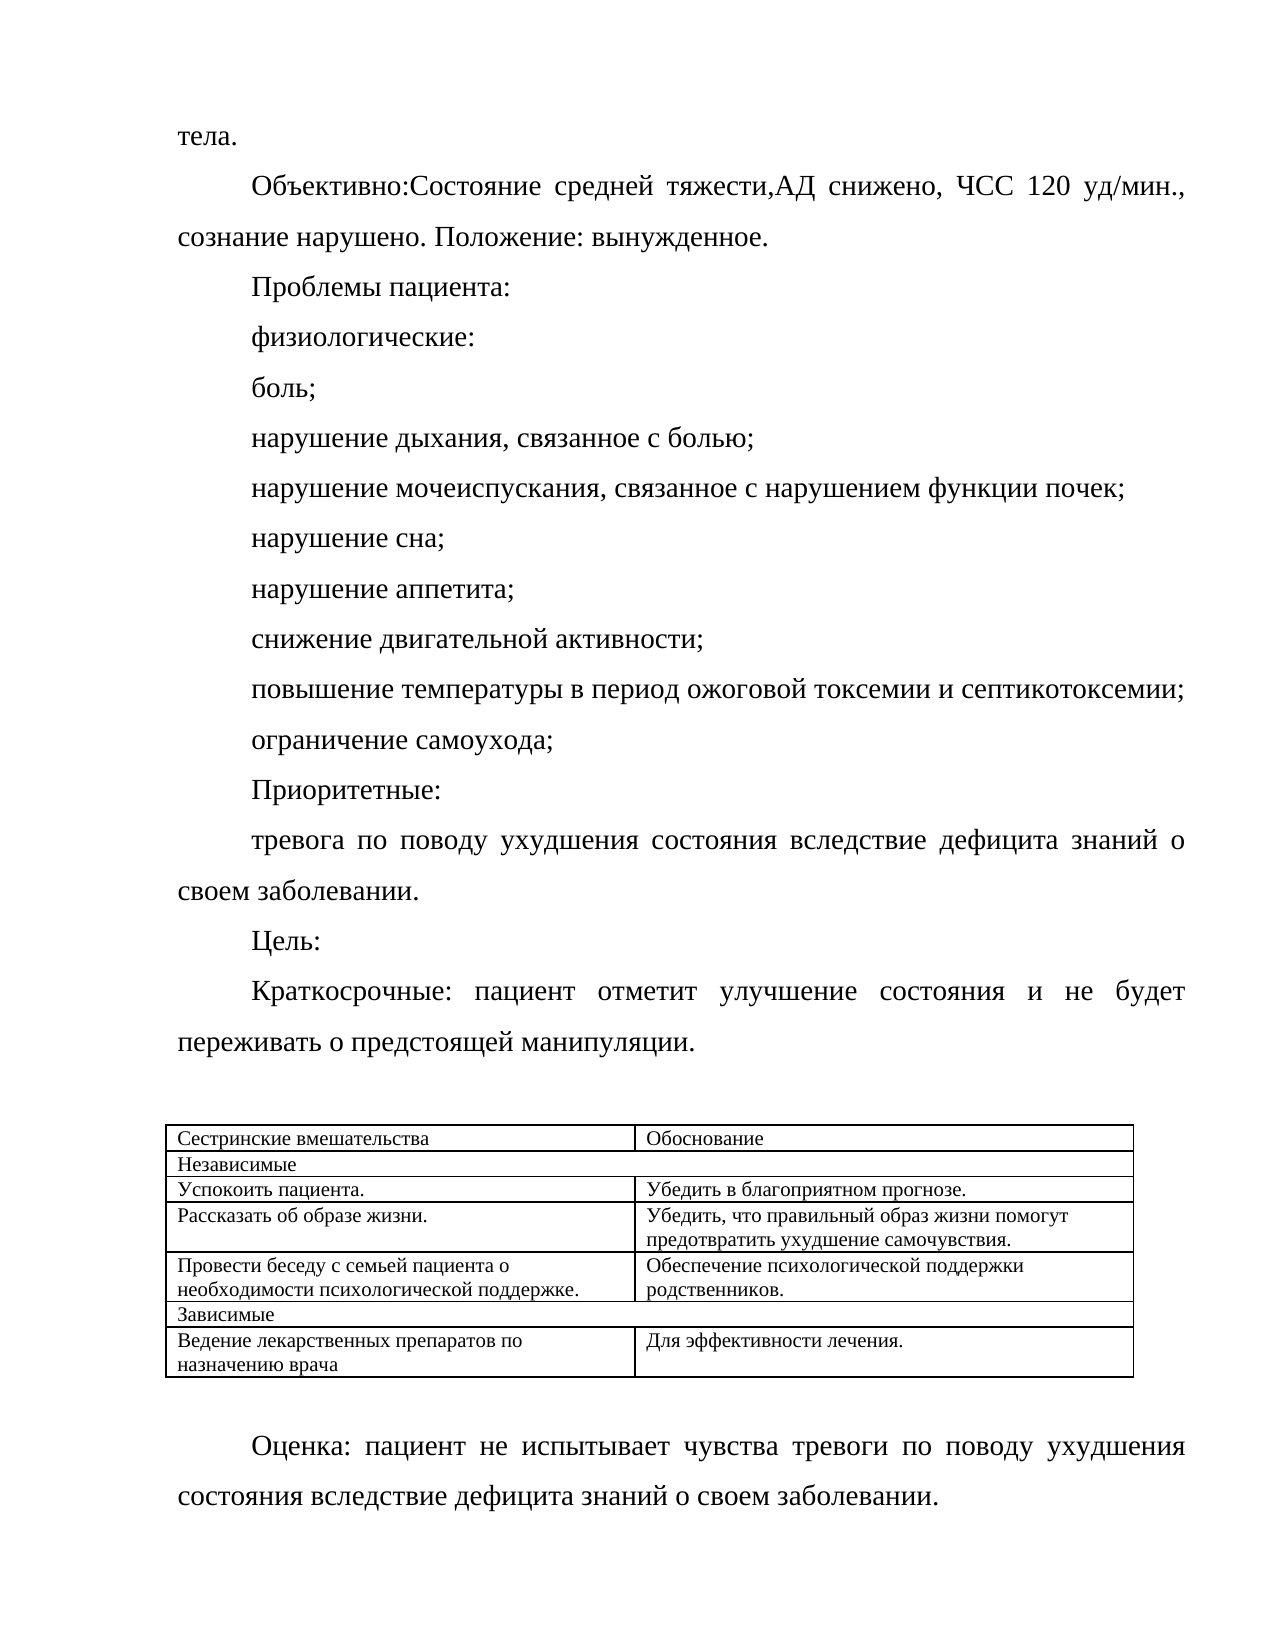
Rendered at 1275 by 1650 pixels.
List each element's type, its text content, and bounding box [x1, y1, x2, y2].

text Приоритетные: [177, 772, 1186, 806]
text нарушение аппетита; [177, 571, 1186, 604]
text Проблемы пациента: [177, 269, 1186, 303]
table_cell Независимые [167, 1152, 1133, 1176]
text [177, 118, 1186, 152]
table_cell Обеспечение психологической поддержки родственников. [636, 1253, 1133, 1301]
table_header Сестринские вмешательства [167, 1126, 634, 1150]
text нарушение дыхания, связанное с болью; [177, 420, 1186, 453]
table_header Обоснование [636, 1126, 1133, 1150]
text Объективно:Состояние средней тяжести,АД снижено, ЧСС 120 уд/мин., сознание нарушено. Положение: вынужденное. [177, 168, 1186, 252]
text Цель: [177, 923, 1186, 957]
table_cell Успокоить пациента. [167, 1177, 634, 1201]
text Оценка: пациент не испытывает чувства тревоги по поводу ухудшения состояния вследствие дефицита знаний о своем заболевании. [177, 1428, 1186, 1512]
text физиологические: [177, 319, 1186, 353]
text тревога по поводу ухудшения состояния вследствие дефицита знаний о своем заболевании. [177, 822, 1186, 906]
text боль; [177, 370, 1186, 403]
table_cell Для эффективности лечения. [636, 1328, 1133, 1376]
table_cell Ведение лекарственных препаратов по назначению врача [167, 1328, 634, 1376]
text нарушение мочеиспускания, связанное с нарушением функции почек; [177, 470, 1186, 504]
table_cell Убедить в благоприятном прогнозе. [636, 1177, 1133, 1201]
text снижение двигательной активности; [177, 621, 1186, 655]
text нарушение сна; [177, 521, 1186, 554]
text ограничение самоухода; [177, 722, 1186, 755]
table_cell Зависимые [167, 1302, 1133, 1326]
table_cell Убедить, что правильный образ жизни помогут предотвратить ухудшение самочувствия. [636, 1203, 1133, 1251]
table_cell Провести беседу с семьей пациента о необходимости психологической поддержке. [167, 1253, 634, 1301]
text повышение температуры в период ожоговой токсемии и септикотоксемии; [177, 672, 1186, 705]
table_cell Рассказать об образе жизни. [167, 1203, 634, 1251]
text Краткосрочные: пациент отметит улучшение состояния и не будет переживать о предстоящей манипуляции. [177, 973, 1186, 1057]
